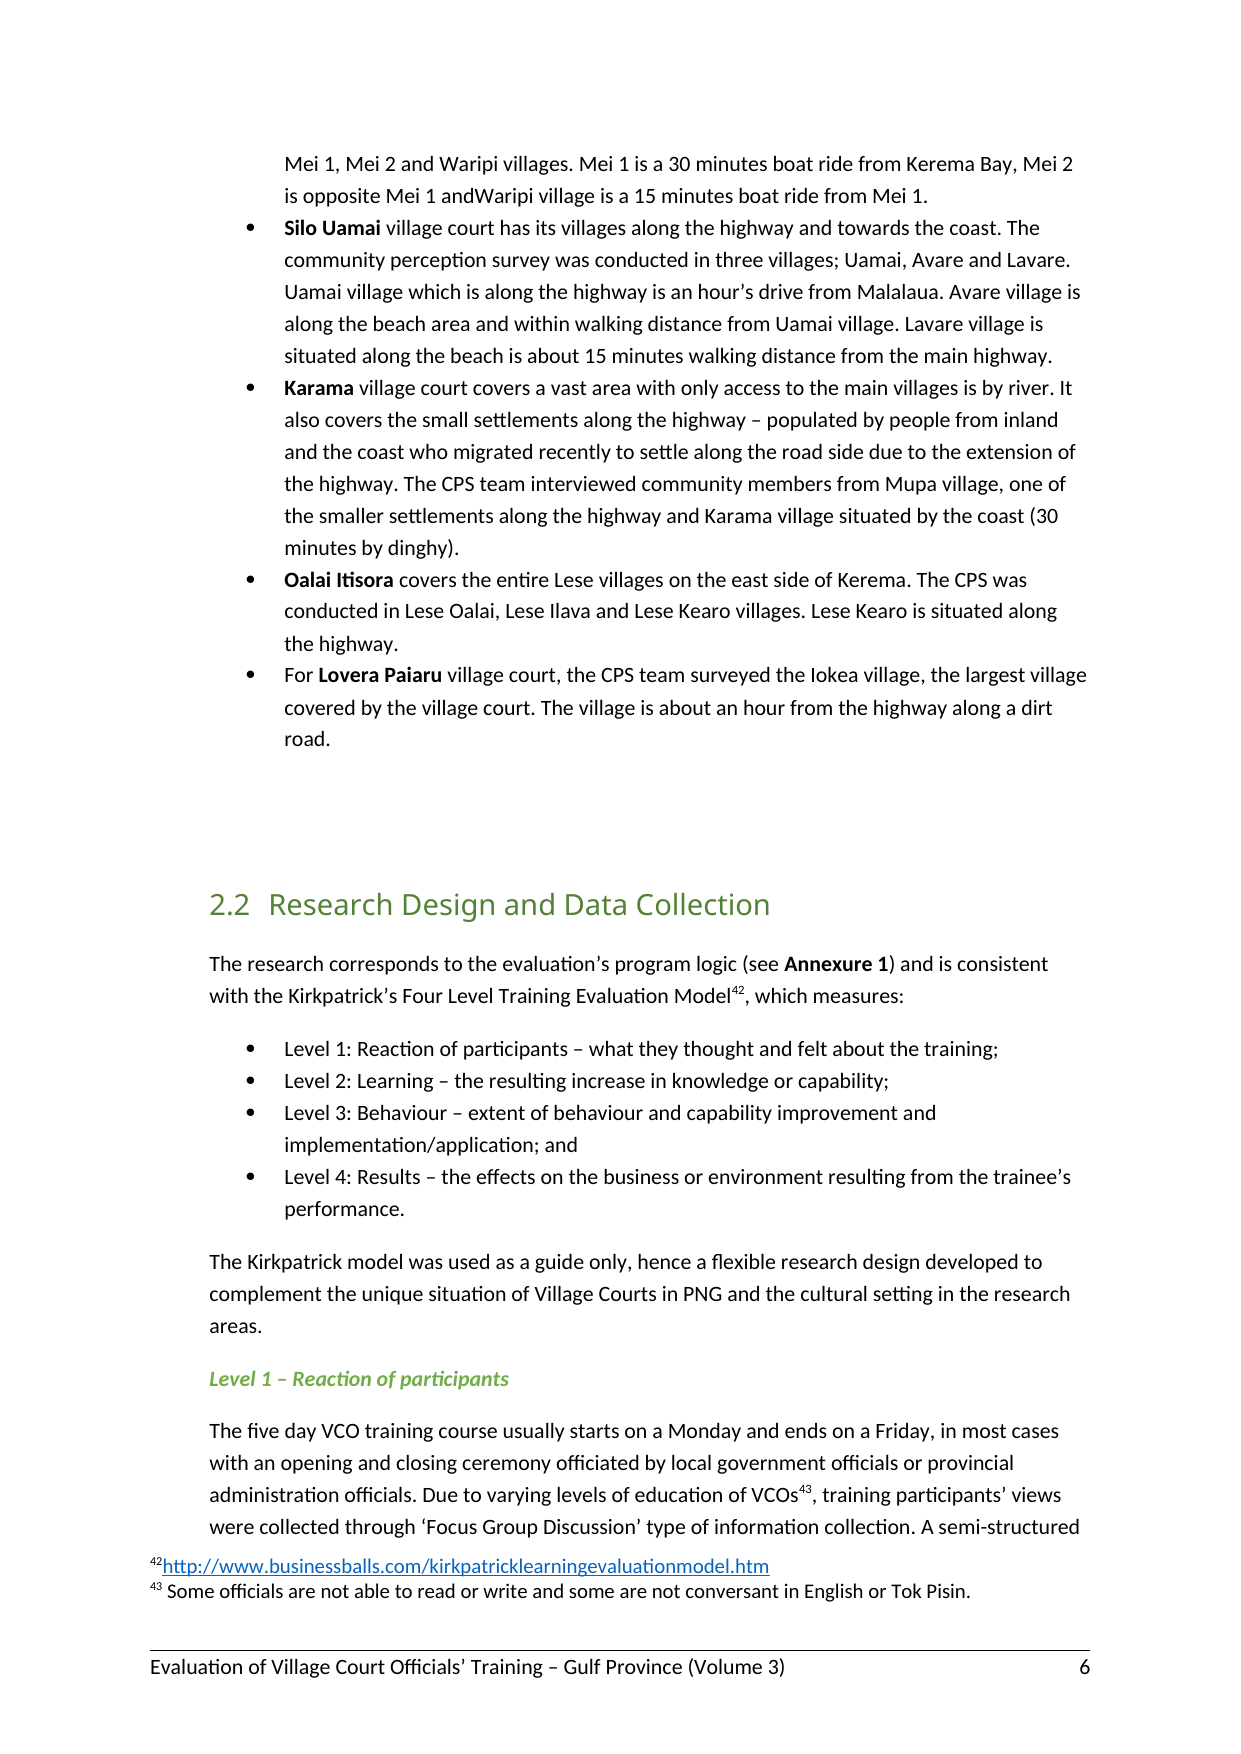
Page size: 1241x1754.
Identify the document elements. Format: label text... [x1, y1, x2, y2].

list For Lovera Paiaru village court, the CPS team surveyed the Iokea village, the largest village covered by the village court. The village is about an hour from the highway along a dirt road. [247, 662, 1090, 752]
list Level 1: Reaction of participants – what they thought and felt about the training; [247, 1035, 1090, 1062]
subtitle 2.2 Research Design and Data Collection [209, 884, 1090, 924]
text The Kirkpatrick model was used as a guide only, hence a flexible research design developed to complement the unique situation of Village Courts in PNG and the cultural setting in the research areas. [209, 1248, 1090, 1338]
list Silo Uamai village court has its villages along the highway and towards the coast. The community perception survey was conducted in three villages; Uamai, Avare and Lavare. Uamai village which is along the highway is an hour’s drive from Malalaua. Avare village is along the beach area and within walking distance from Uamai village. Lavare village is situated along the beach is about 15 minutes walking distance from the main highway. [247, 214, 1090, 368]
list Level 3: Behaviour – extent of behaviour and capability improvement and implementation/application; and [247, 1099, 1090, 1158]
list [247, 150, 1090, 209]
text The research corresponds to the evaluation’s program logic (see Annexure 1) and is consistent with the Kirkpatrick’s Four Level Training Evaluation Model, which measures: [209, 950, 1090, 1009]
list Level 2: Learning – the resulting increase in knowledge or capability; [247, 1067, 1090, 1094]
list Karama village court covers a vast area with only access to the main villages is by river. It also covers the small settlements along the highway – populated by people from inland and the coast who migrated recently to settle along the road side due to the extension of the highway. The CPS team interviewed community members from Mupa village, one of the smaller settlements along the highway and Karama village situated by the coast (30 minutes by dinghy). [247, 374, 1090, 560]
list Oalai Itisora covers the entire Lese villages on the east side of Kerema. The CPS was conducted in Lese Oalai, Lese Ilava and Lese Kearo villages. Lese Kearo is situated along the highway. [247, 566, 1090, 656]
list Level 4: Results – the effects on the business or environment resulting from the trainee’s performance. [247, 1163, 1090, 1222]
text Level 1 – Reaction of participants [209, 1365, 1090, 1391]
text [209, 1417, 1090, 1540]
